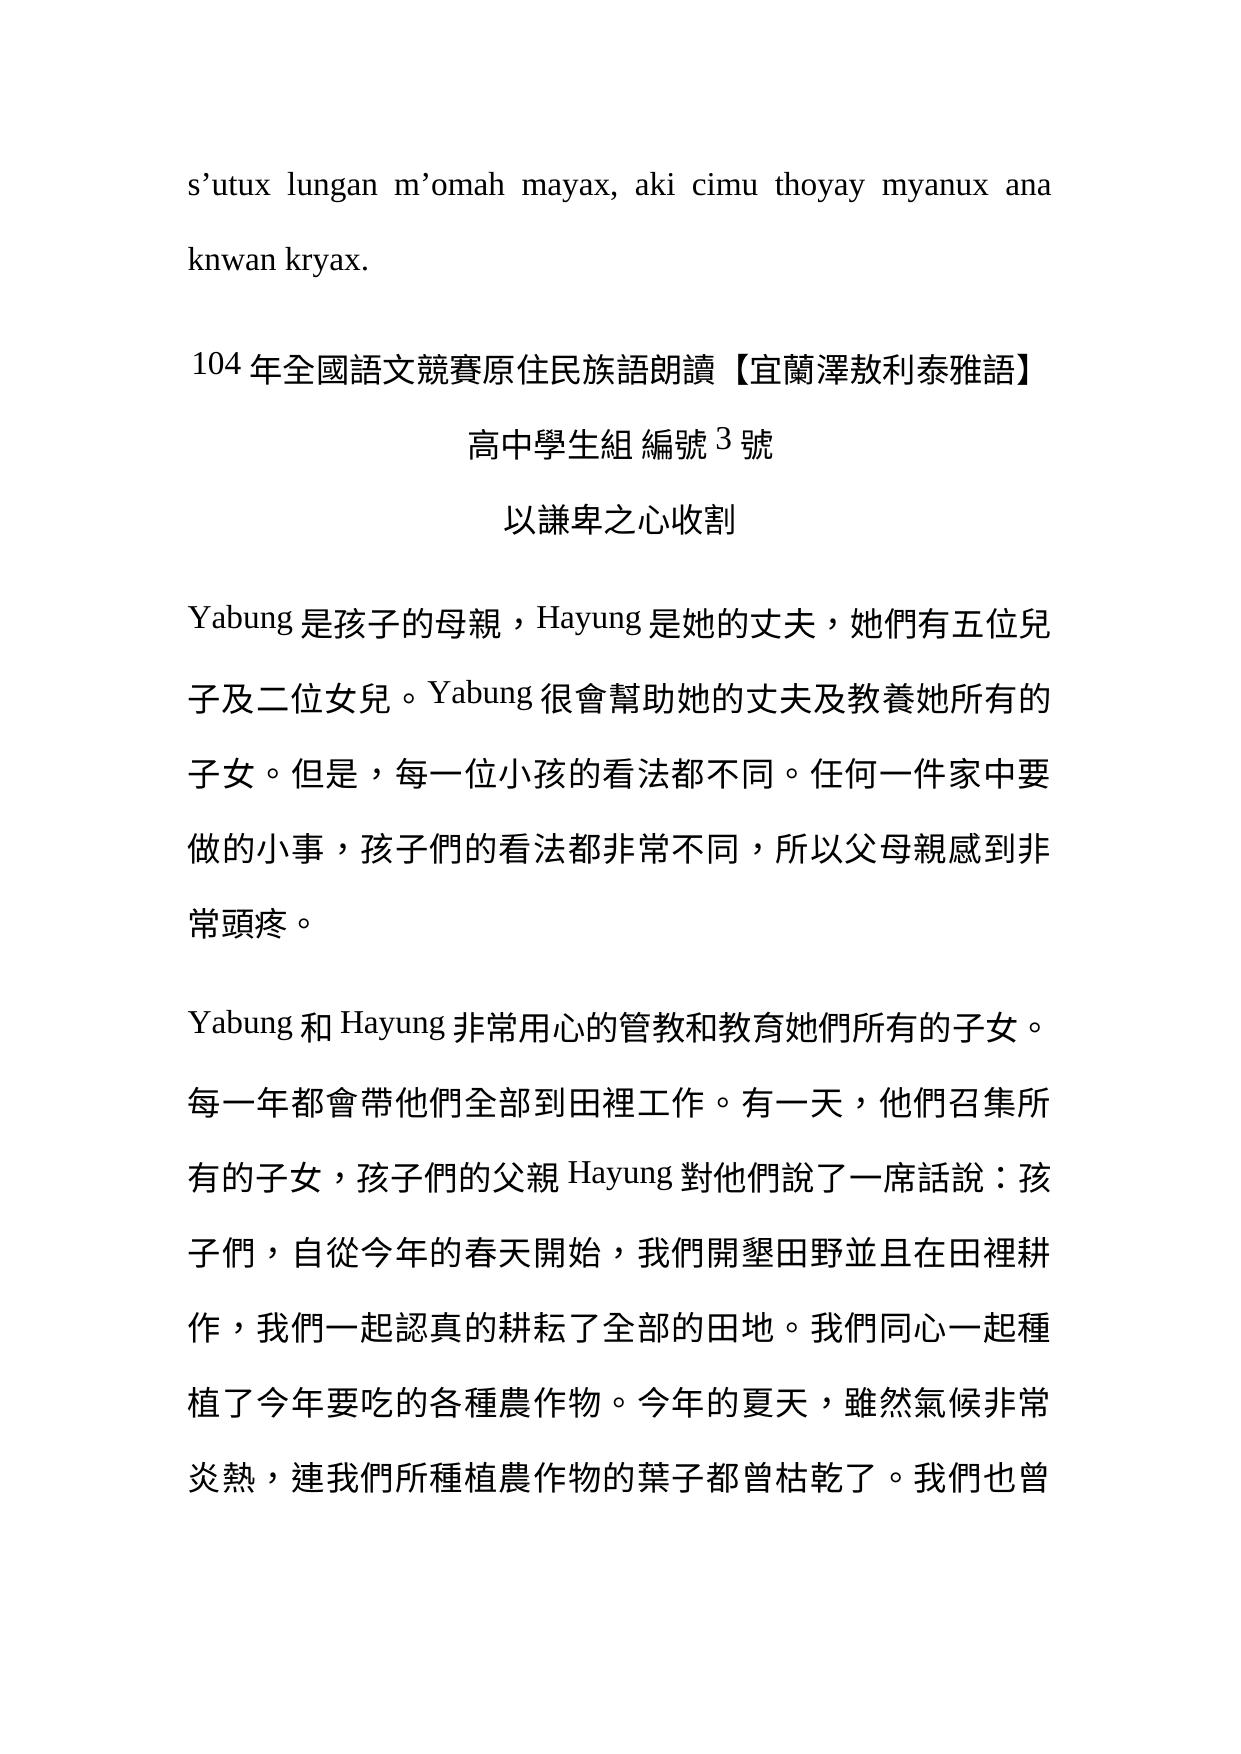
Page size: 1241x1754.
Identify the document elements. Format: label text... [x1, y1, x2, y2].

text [187, 164, 1053, 314]
text Yabung是孩子的母親，Hayung是她的丈夫，她們有五位兒子及二位女兒。Yabung很會幫助她的丈夫及教養她所有的子女。但是，每一位小孩的看法都不同。任何一件家中要做的小事，孩子們的看法都非常不同，所以父母親感到非常頭疼。 [187, 598, 1053, 973]
text 以謙卑之心收割 [187, 494, 1053, 569]
text 104 年全國語文競賽原住民族語朗讀【宜蘭澤敖利泰雅語】 高中學生組 編號 3 號 [187, 344, 1053, 494]
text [187, 1002, 1053, 1527]
